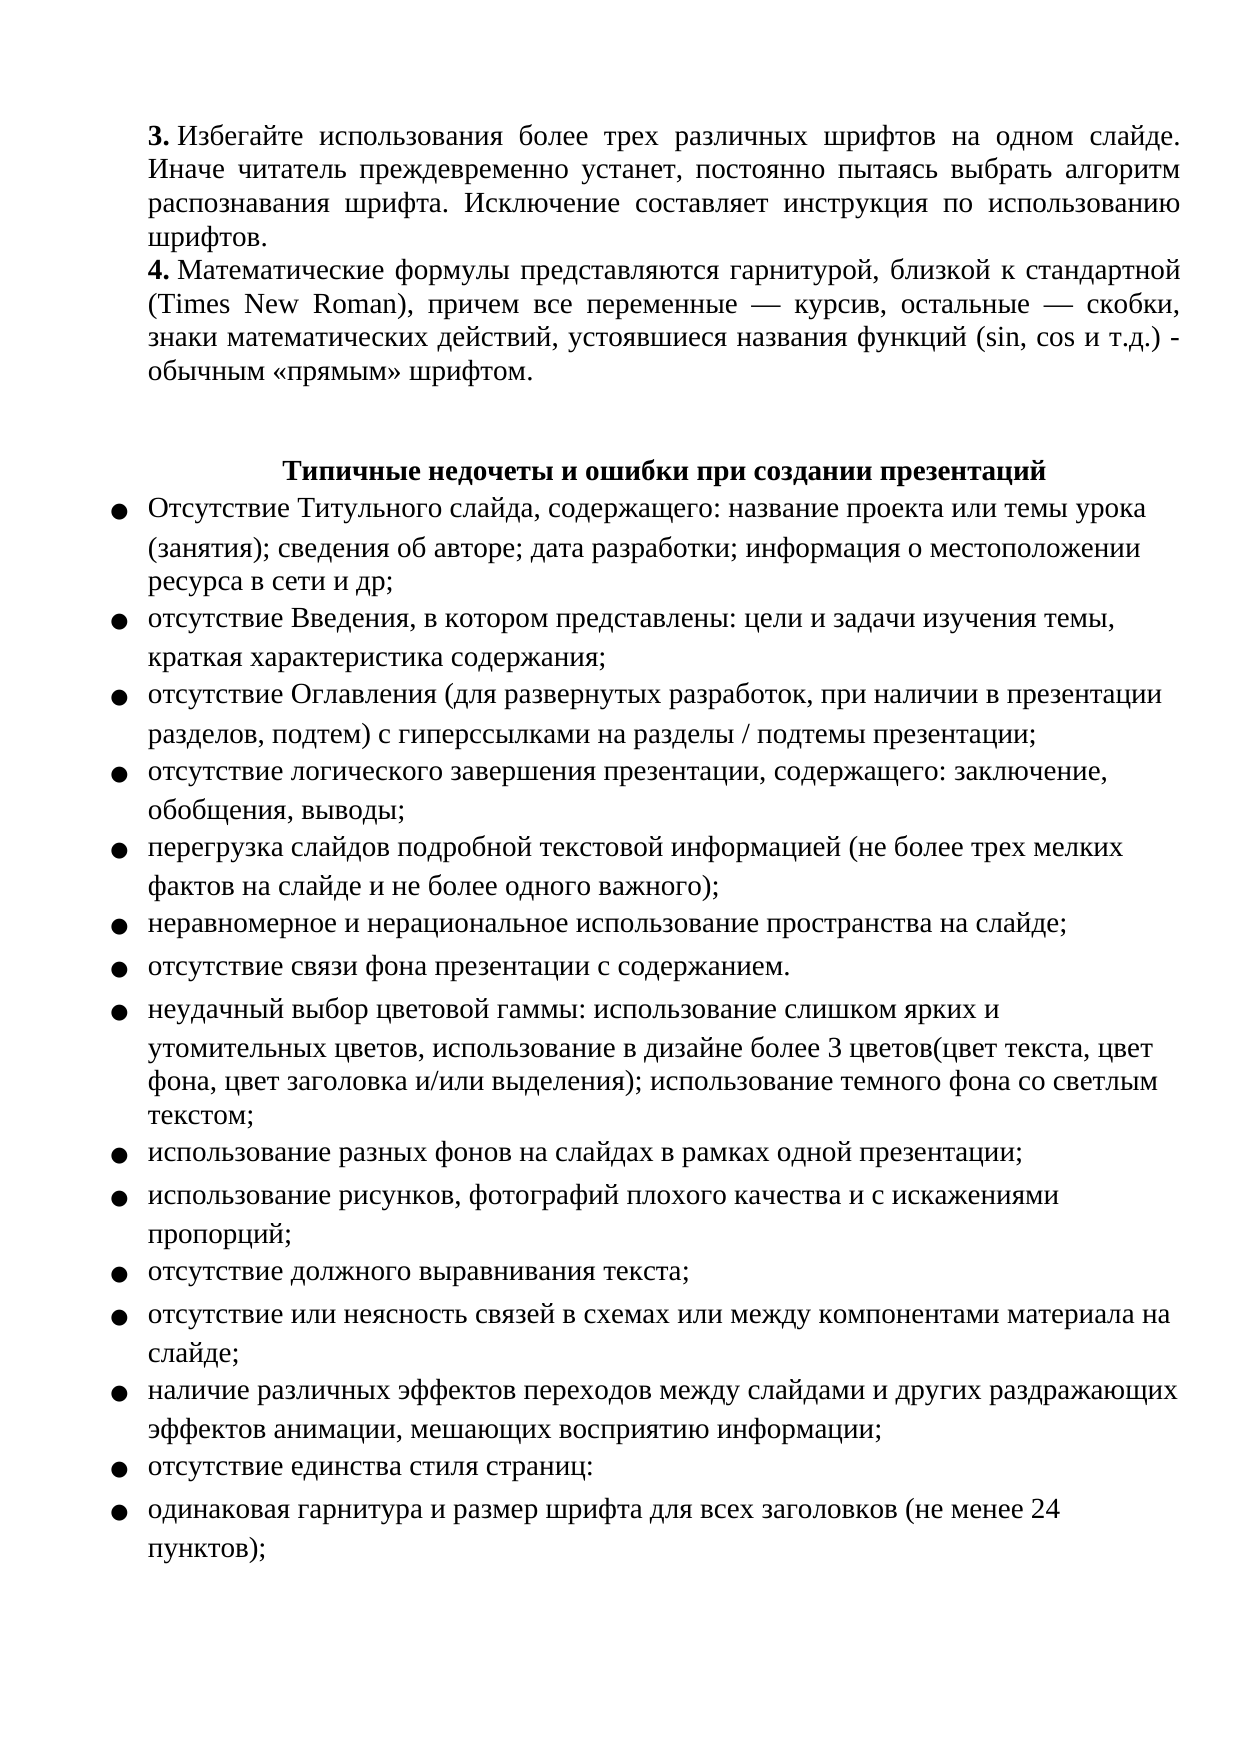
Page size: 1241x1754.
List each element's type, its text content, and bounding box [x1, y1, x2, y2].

list отсутствие единства стиля страниц: [110, 1445, 1181, 1487]
text Типичные недочеты и ошибки при создании презентаций [148, 453, 1181, 487]
list отсутствие Введения, в котором представлены: цели и задачи изучения темы, краткая характеристика содержания; [110, 597, 1181, 673]
text 3. Избегайте использования более трех различных шрифтов на одном слайде. Иначе читатель преждевременно устанет, постоянно пытаясь выбрать алгоритм распознавания шрифта. Исключение составляет инструкция по использованию шрифтов. [148, 118, 1181, 252]
list использование рисунков, фотографий плохого качества и с искажениями пропорций; [110, 1173, 1181, 1249]
list использование разных фонов на слайдах в рамках одной презентации; [110, 1131, 1181, 1173]
list неудачный выбор цветовой гаммы: использование слишком ярких и утомительных цветов, использование в дизайне более 3 цветов(цвет текста, цвет фона, цвет заголовка и/или выделения); использование темного фона со светлым текстом; [110, 987, 1181, 1131]
list отсутствие Оглавления (для развернутых разработок, при наличии в презентации разделов, подтем) с гиперссылками на разделы / подтемы презентации; [110, 673, 1181, 749]
list наличие различных эффектов переходов между слайдами и других раздражающих эффектов анимации, мешающих восприятию информации; [110, 1368, 1181, 1445]
text 4. Математические формулы представляются гарнитурой, близкой к стандартной (Times New Roman), причем все переменные — курсив, остальные — скобки, знаки математических действий, устоявшиеся названия функций (sin, cos и т.д.) - обычным «прямым» шрифтом. [148, 252, 1181, 386]
list Отсутствие Титульного слайда, содержащего: название проекта или темы урока (занятия); сведения об авторе; дата разработки; информация о местоположении ресурса в сети и др; [110, 487, 1181, 597]
list отсутствие связи фона презентации с содержанием. [110, 944, 1181, 987]
list отсутствие должного выравнивания текста; [110, 1249, 1181, 1292]
list отсутствие логического завершения презентации, содержащего: заключение, обобщения, выводы; [110, 749, 1181, 826]
list отсутствие или неясность связей в схемах или между компонентами материала на слайде; [110, 1292, 1181, 1368]
list неравномерное и нерациональное использование пространства на слайде; [110, 902, 1181, 944]
list одинаковая гарнитура и размер шрифта для всех заголовков (не менее 24 пунктов); [110, 1487, 1181, 1564]
list перегрузка слайдов подробной текстовой информацией (не более трех мелких фактов на слайде и не более одного важного); [110, 826, 1181, 902]
